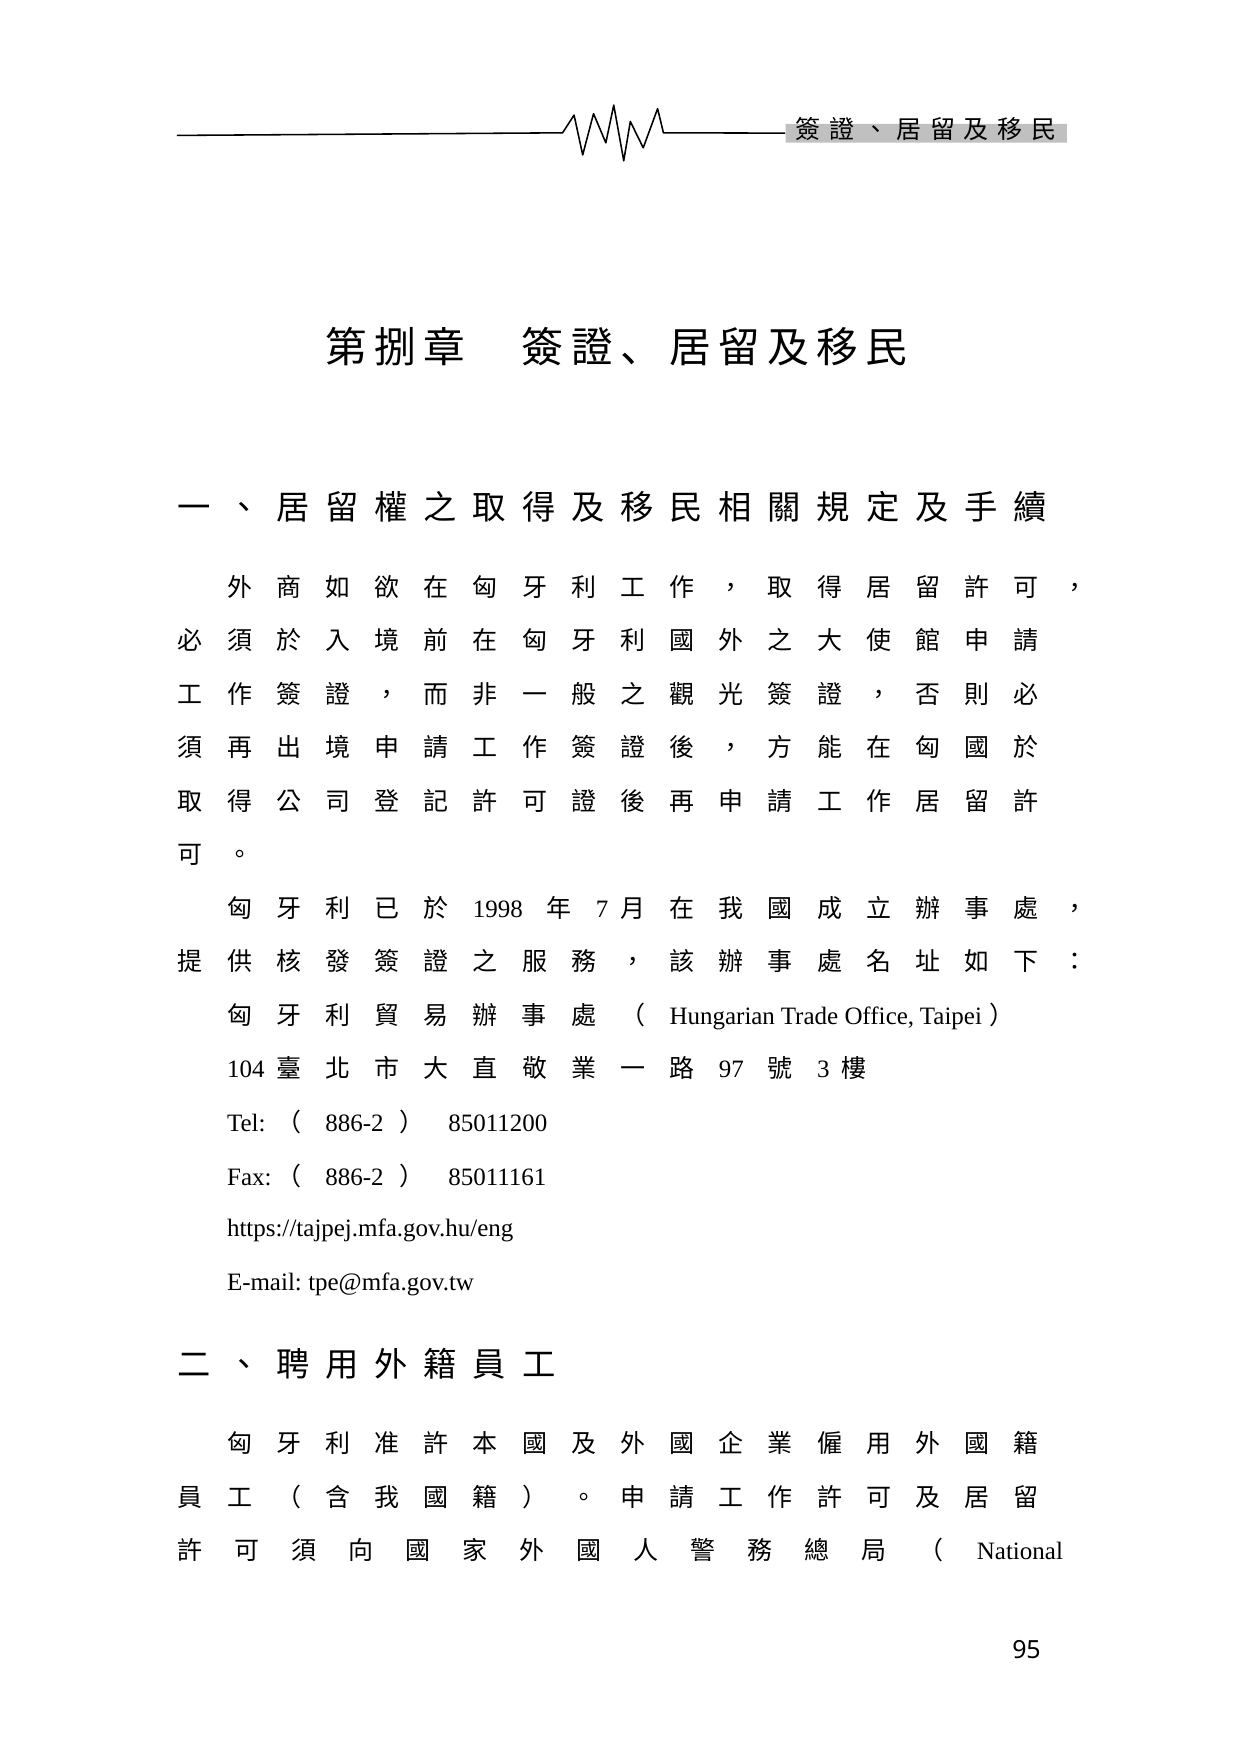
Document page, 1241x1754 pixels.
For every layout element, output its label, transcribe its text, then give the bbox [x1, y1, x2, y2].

text 匈牙利已於1998年7月在我國成立辦事處，提供核發簽證之服務，該辦事處名址如下： [178, 880, 1063, 987]
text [178, 1415, 1063, 1576]
text 104臺北市大直敬業一路97號3樓 [178, 1040, 1063, 1094]
text 一、居留權之取得及移民相關規定及手續 [178, 478, 1063, 532]
text https://tajpej.mfa.gov.hu/eng [178, 1201, 1063, 1254]
text Tel:（886-2）85011200 [178, 1094, 1063, 1147]
text 第捌章 簽證、居留及移民 [178, 291, 1063, 398]
text 二、聘用外籍員工 [178, 1335, 1063, 1388]
text Fax:（886-2）85011161 [178, 1147, 1063, 1201]
text 外商如欲在匈牙利工作，取得居留許可，必須於入境前在匈牙利國外之大使館申請工作簽證，而非一般之觀光簽證，否則必須再出境申請工作簽證後，方能在匈國於取得公司登記許可證後再申請工作居留許可。 [178, 558, 1063, 880]
text 匈牙利貿易辦事處（Hungarian Trade Office, Taipei） [178, 987, 1063, 1040]
text E-mail: tpe@mfa.gov.tw [178, 1254, 1063, 1308]
